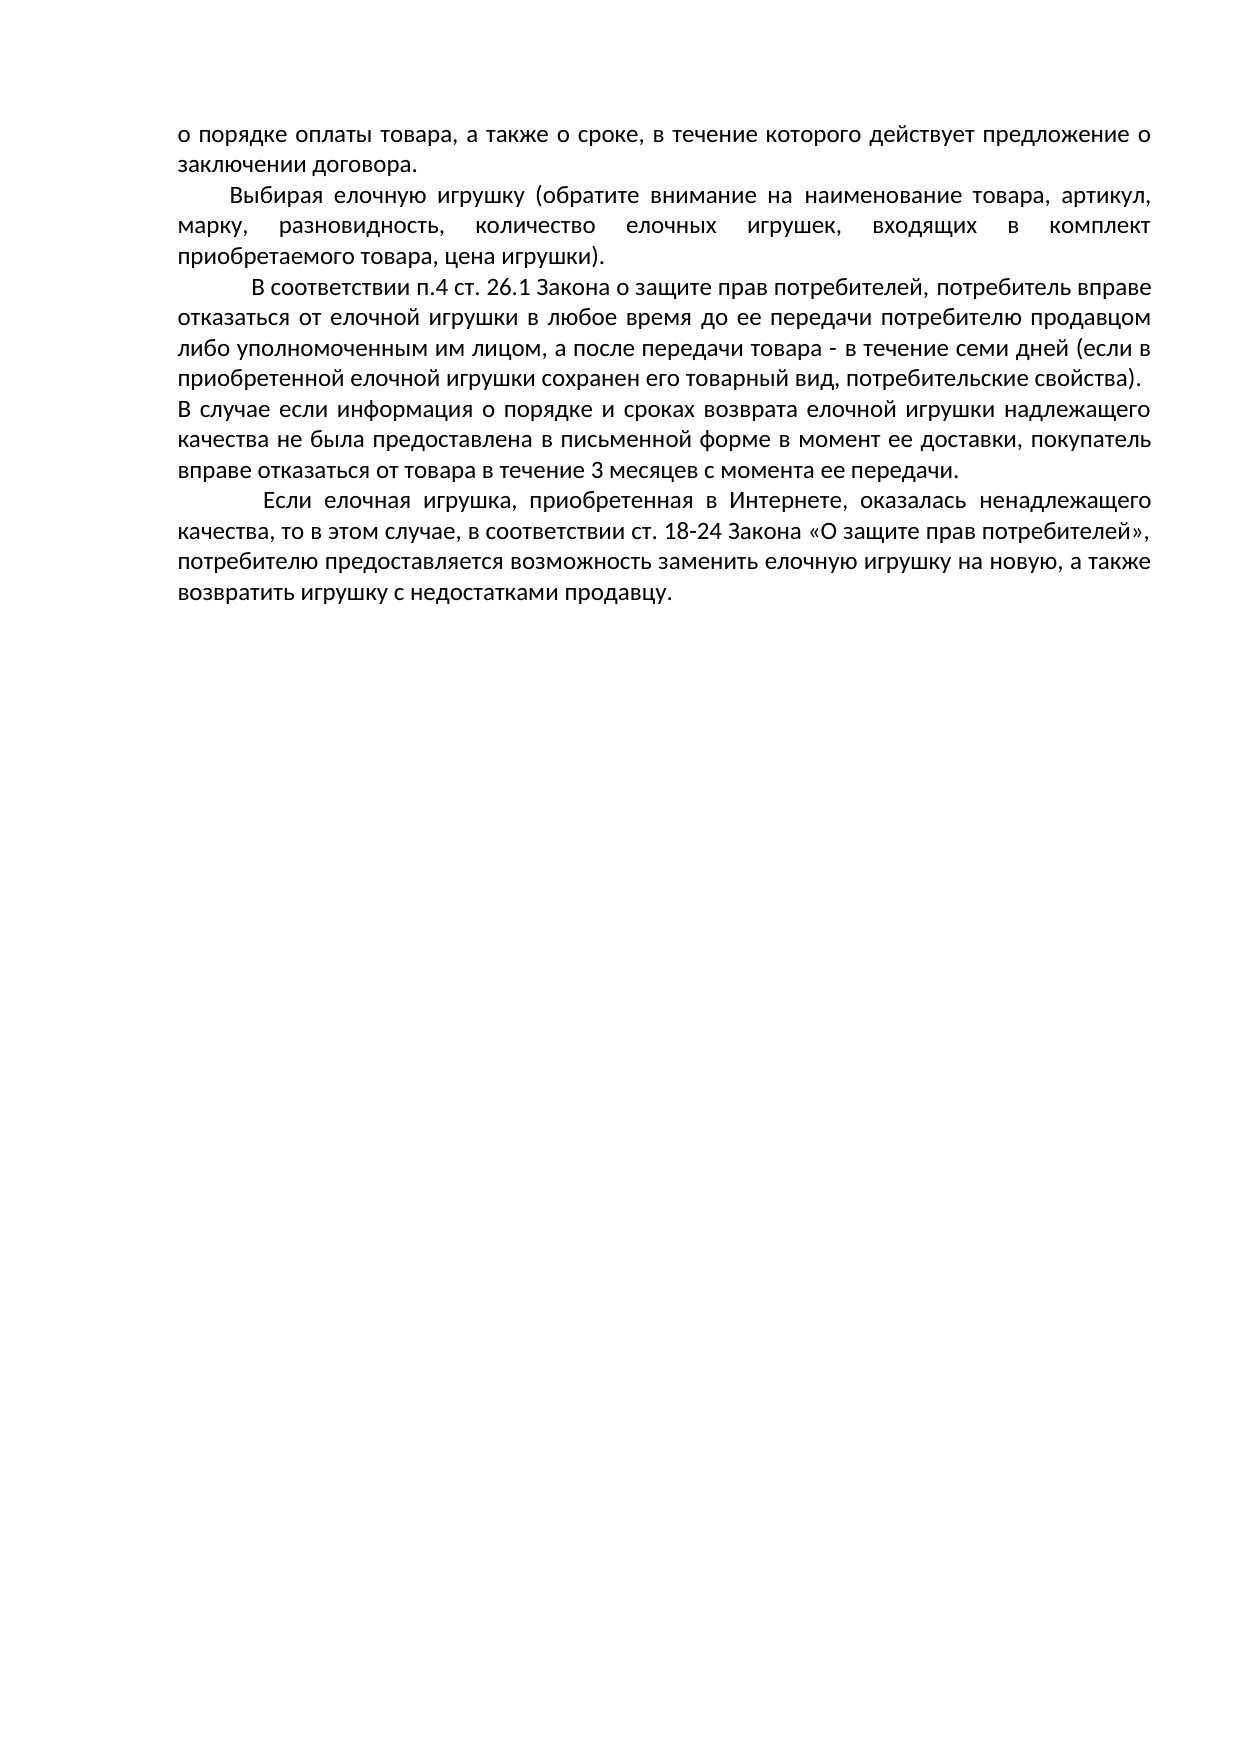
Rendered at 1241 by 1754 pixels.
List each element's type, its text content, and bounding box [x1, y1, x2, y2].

text В случае если информация о порядке и сроках возврата елочной игрушки надлежащего качества не была предоставлена в письменной форме в момент ее доставки, покупатель вправе отказаться от товара в течение 3 месяцев с момента ее передачи. [177, 393, 1152, 484]
text Если елочная игрушка, приобретенная в Интернете, оказалась ненадлежащего качества, то в этом случае, в соответствии ст. 18-24 Закона «О защите прав потребителей», потребителю предоставляется возможность заменить елочную игрушку на новую, а также возвратить игрушку с недостатками продавцу. [177, 484, 1152, 606]
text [177, 118, 1152, 179]
text В соответствии п.4 ст. 26.1 Закона о защите прав потребителей, потребитель вправе отказаться от елочной игрушки в любое время до ее передачи потребителю продавцом либо уполномоченным им лицом, а после передачи товара - в течение семи дней (если в приобретенной елочной игрушки сохранен его товарный вид, потребительские свойства). [177, 271, 1152, 393]
text Выбирая елочную игрушку (обратите внимание на наименование товара, артикул, марку, разновидность, количество елочных игрушек, входящих в комплект приобретаемого товара, цена игрушки). [177, 179, 1152, 271]
